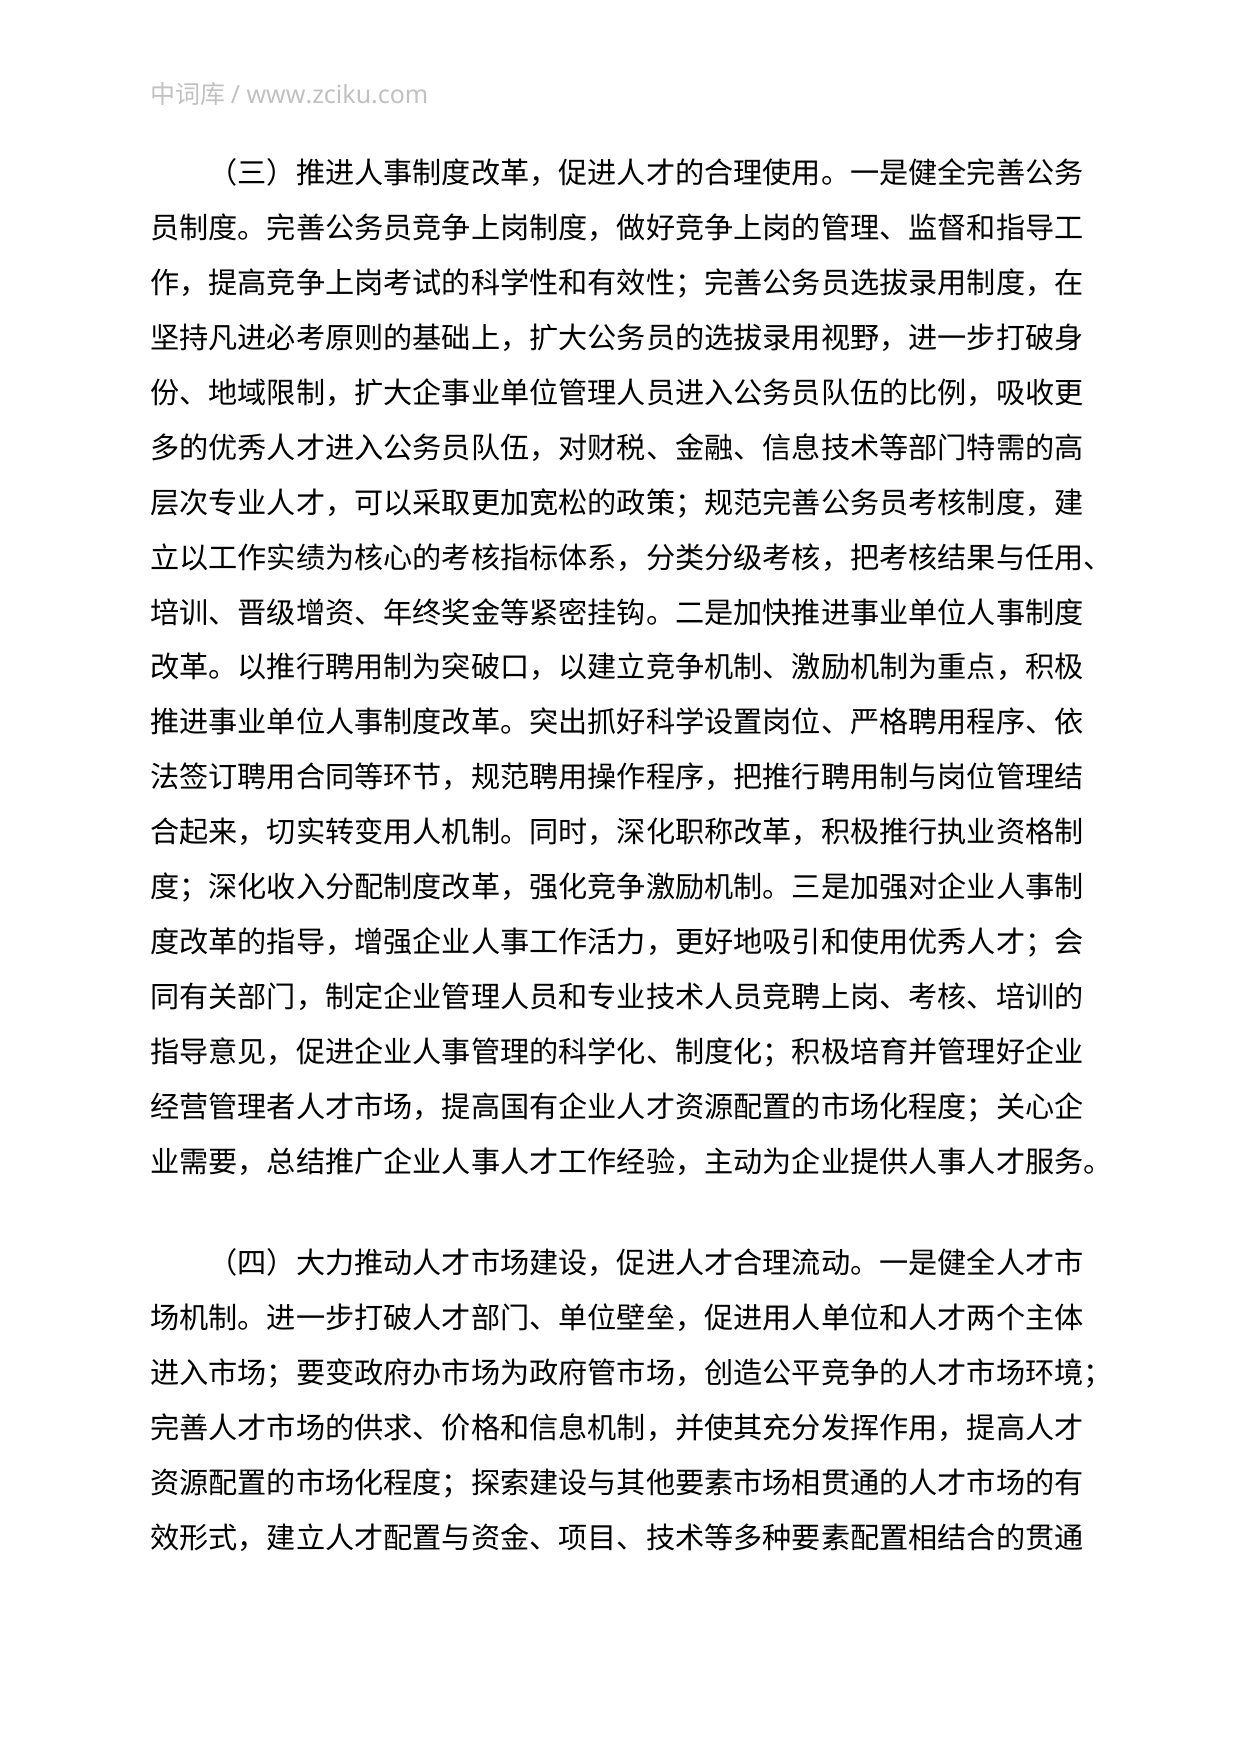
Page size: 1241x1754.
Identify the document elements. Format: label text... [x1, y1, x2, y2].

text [150, 1240, 1090, 1557]
text （三）推进人事制度改革，促进人才的合理使用。一是健全完善公务员制度。完善公务员竞争上岗制度，做好竞争上岗的管理、监督和指导工作，提高竞争上岗考试的科学性和有效性；完善公务员选拔录用制度，在坚持凡进必考原则的基础上，扩大公务员的选拔录用视野，进一步打破身份、地域限制，扩大企事业单位管理人员进入公务员队伍的比例，吸收更多的优秀人才进入公务员队伍，对财税、金融、信息技术等部门特需的高层次专业人才，可以采取更加宽松的政策；规范完善公务员考核制度，建立以工作实绩为核心的考核指标体系，分类分级考核，把考核结果与任用、培训、晋级增资、年终奖金等紧密挂钩。二是加快推进事业单位人事制度改革。以推行聘用制为突破口，以建立竞争机制、激励机制为重点，积极推进事业单位人事制度改革。突出抓好科学设置岗位、严格聘用程序、依法签订聘用合同等环节，规范聘用操作程序，把推行聘用制与岗位管理结合起来，切实转变用人机制。同时，深化职称改革，积极推行执业资格制度；深化收入分配制度改革，强化竞争激励机制。三是加强对企业人事制度改革的指导，增强企业人事工作活力，更好地吸引和使用优秀人才；会同有关部门，制定企业管理人员和专业技术人员竞聘上岗、考核、培训的指导意见，促进企业人事管理的科学化、制度化；积极培育并管理好企业经营管理者人才市场，提高国有企业人才资源配置的市场化程度；关心企业需要，总结推广企业人事人才工作经验，主动为企业提供人事人才服务。 [150, 150, 1090, 1180]
